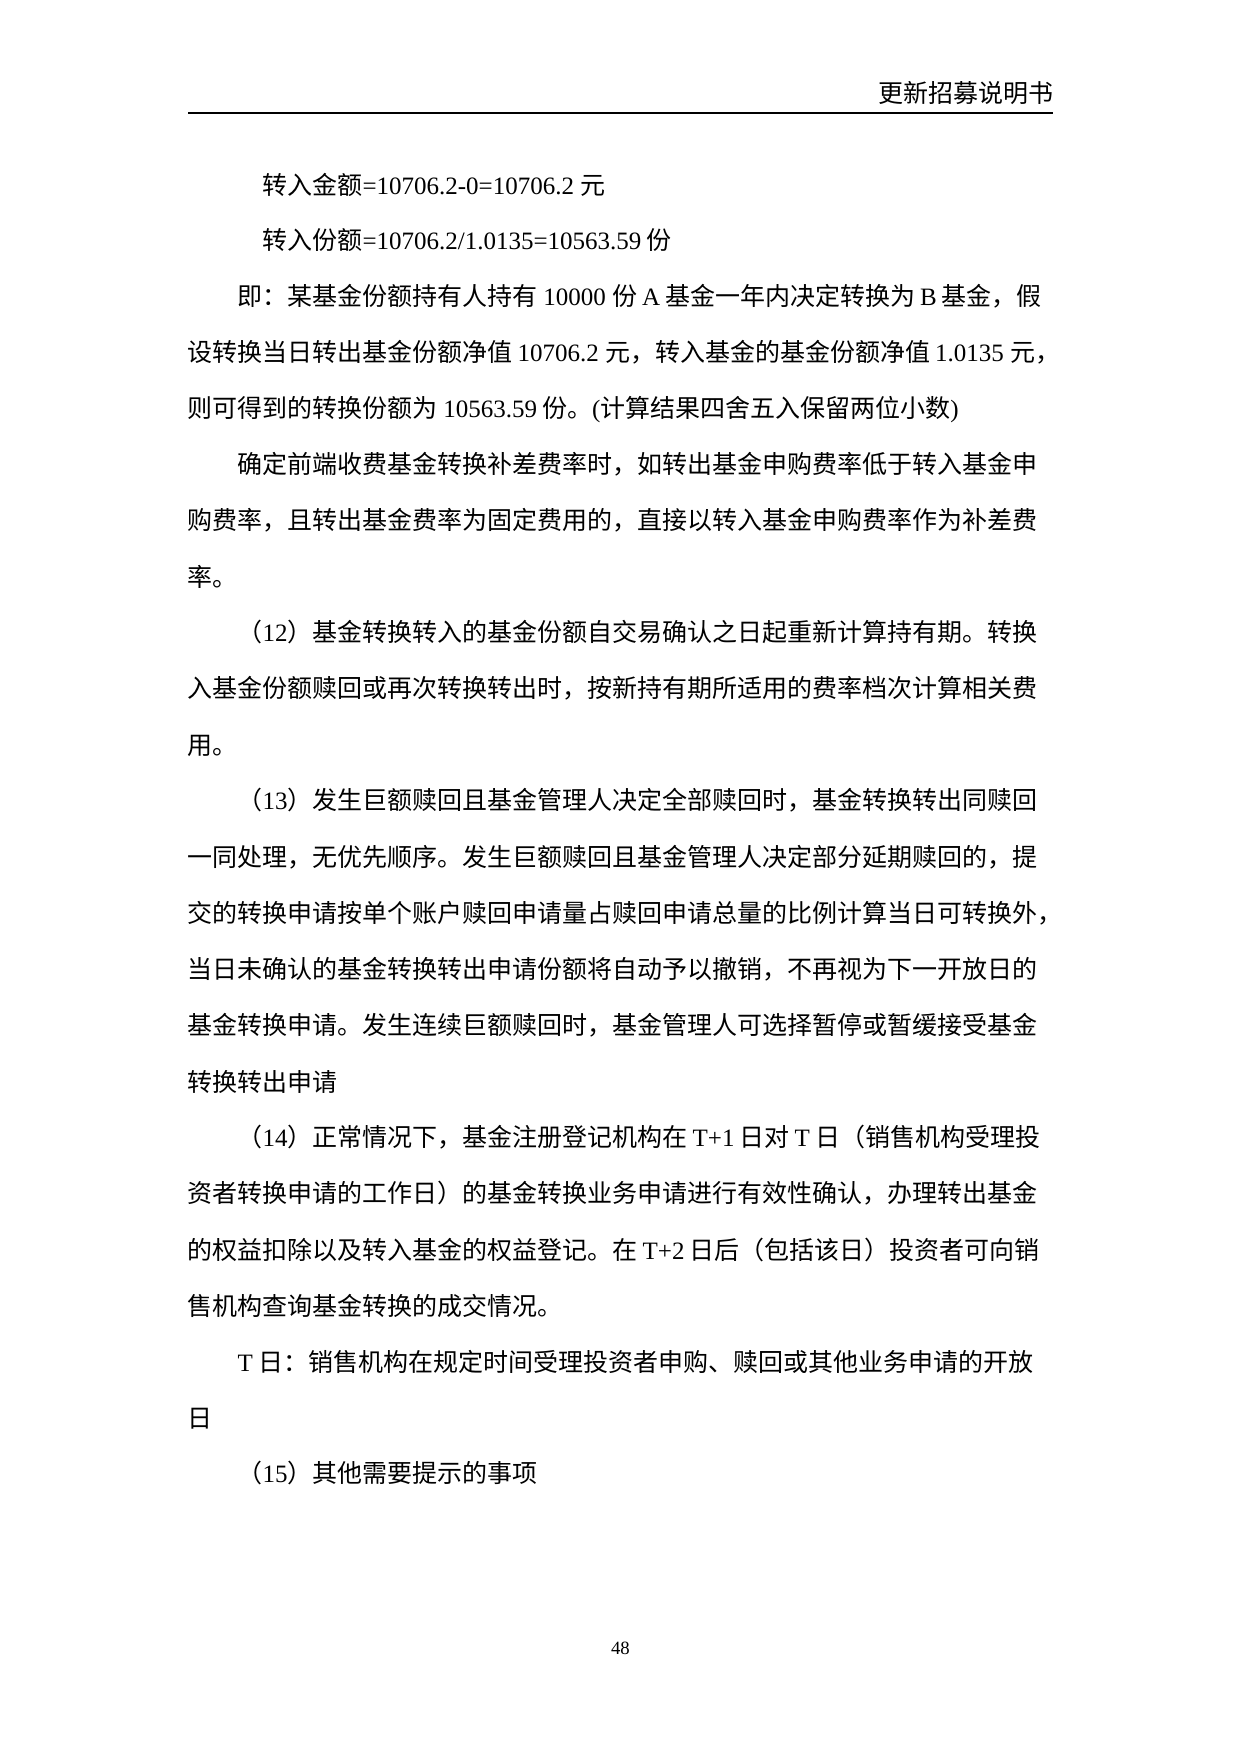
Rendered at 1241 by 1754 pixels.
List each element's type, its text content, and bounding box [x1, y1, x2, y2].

text T日：销售机构在规定时间受理投资者申购、赎回或其他业务申请的开放日 [187, 1341, 1053, 1435]
text 确定前端收费基金转换补差费率时，如转出基金申购费率低于转入基金申购费率，且转出基金费率为固定费用的，直接以转入基金申购费率作为补差费率。 [187, 444, 1053, 594]
text 转入份额=10706.2/1.0135=10563.59份 [187, 220, 1053, 258]
text 即：某基金份额持有人持有 10000 份A基金一年内决定转换为B基金，假设转换当日转出基金份额净值10706.2 元，转入基金的基金份额净值1.0135 元，则可得到的转换份额为 10563.59份。(计算结果四舍五入保留两位小数) [187, 276, 1053, 426]
text （12）基金转换转入的基金份额自交易确认之日起重新计算持有期。转换入基金份额赎回或再次转换转出时，按新持有期所适用的费率档次计算相关费用。 [187, 612, 1053, 762]
text （13）发生巨额赎回且基金管理人决定全部赎回时，基金转换转出同赎回一同处理，无优先顺序。发生巨额赎回且基金管理人决定部分延期赎回的，提交的转换申请按单个账户赎回申请量占赎回申请总量的比例计算当日可转换外，当日未确认的基金转换转出申请份额将自动予以撤销，不再视为下一开放日的基金转换申请。发生连续巨额赎回时，基金管理人可选择暂停或暂缓接受基金转换转出申请 [187, 780, 1053, 1099]
text （15）其他需要提示的事项 [187, 1453, 1053, 1491]
text 转入金额=10706.2-0=10706.2 元 [187, 164, 1053, 202]
text （14）正常情况下，基金注册登记机构在T+1日对T日（销售机构受理投资者转换申请的工作日）的基金转换业务申请进行有效性确认，办理转出基金的权益扣除以及转入基金的权益登记。在T+2日后（包括该日）投资者可向销售机构查询基金转换的成交情况。 [187, 1117, 1053, 1323]
